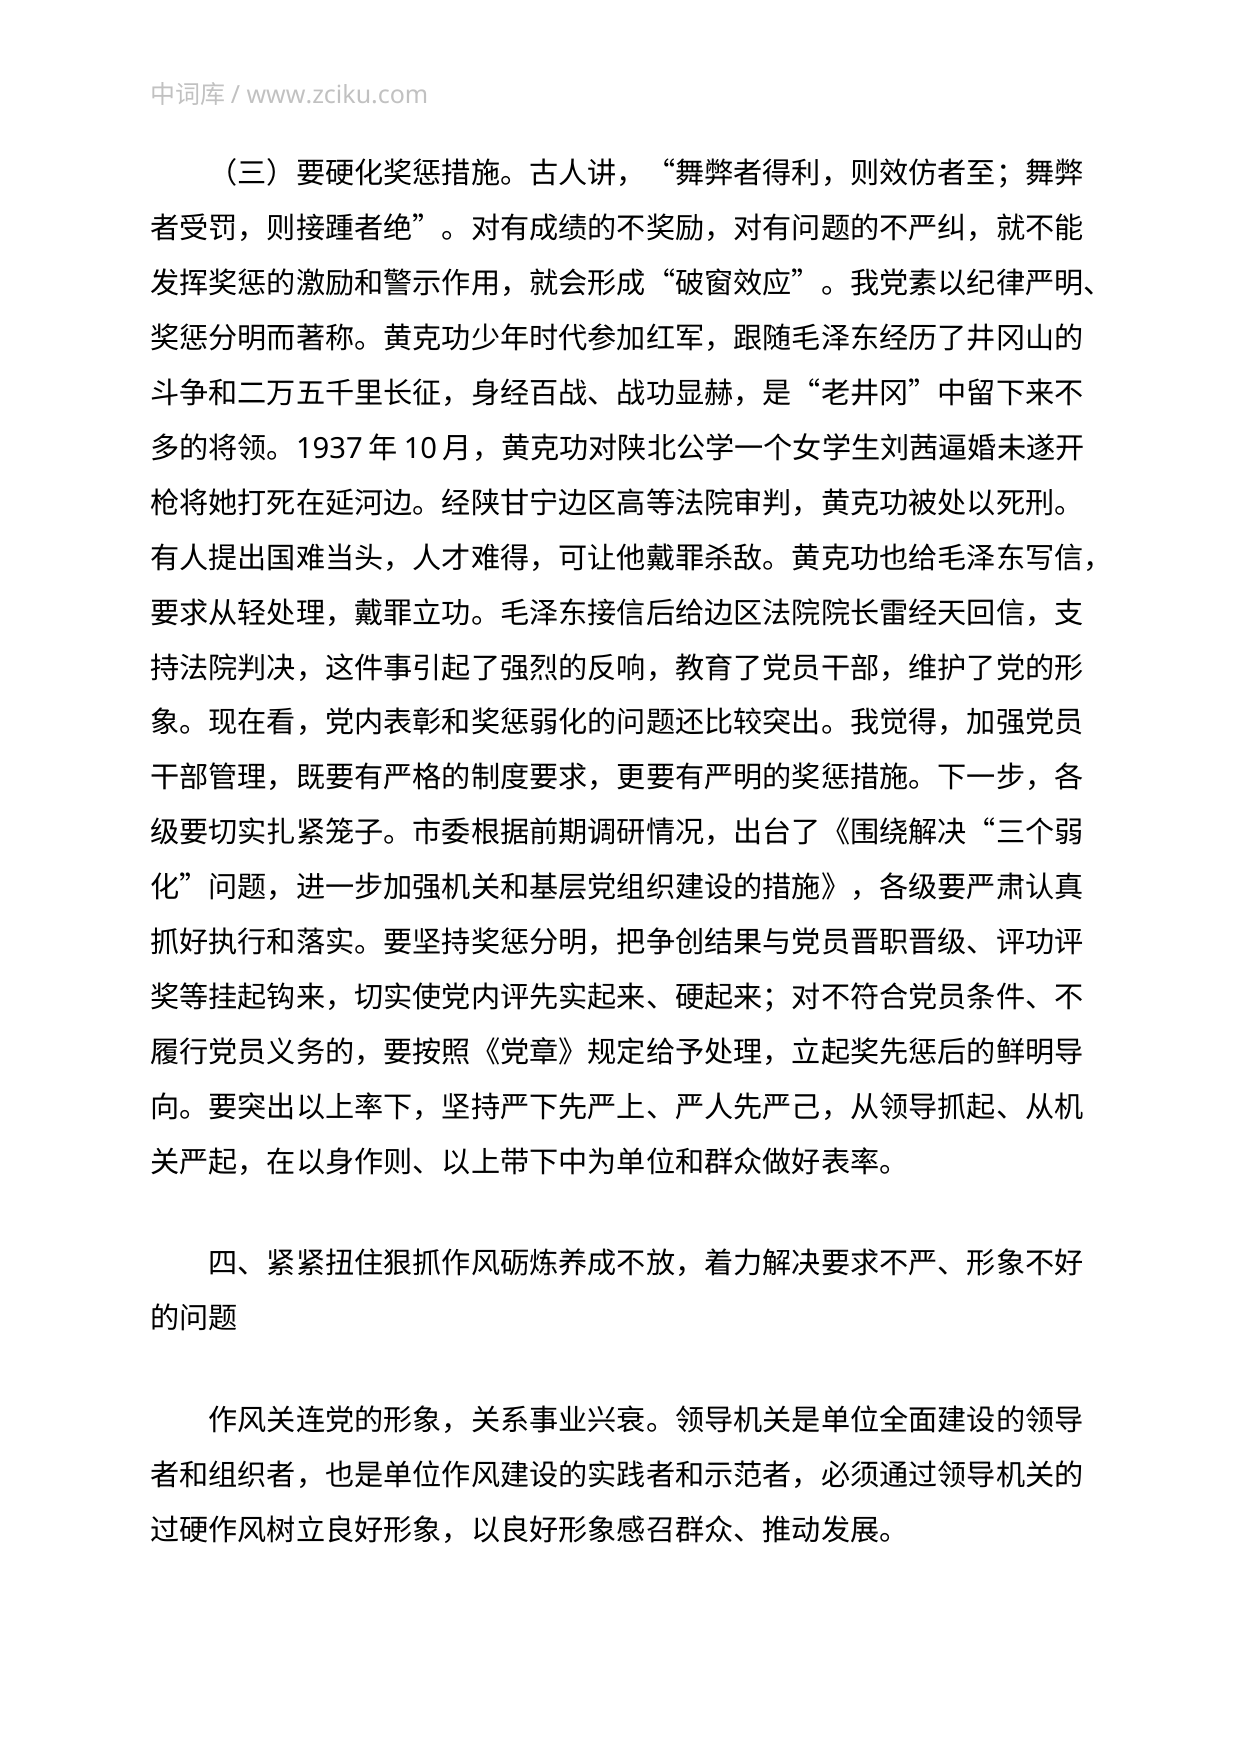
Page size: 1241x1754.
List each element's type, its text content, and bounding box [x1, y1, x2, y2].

text 四、紧紧扭住狠抓作风砺炼养成不放，着力解决要求不严、形象不好的问题 [150, 1240, 1090, 1337]
text 作风关连党的形象，关系事业兴衰。领导机关是单位全面建设的领导者和组织者，也是单位作风建设的实践者和示范者，必须通过领导机关的过硬作风树立良好形象，以良好形象感召群众、推动发展。 [150, 1397, 1090, 1549]
text （三）要硬化奖惩措施。古人讲，“舞弊者得利，则效仿者至；舞弊者受罚，则接踵者绝”。对有成绩的不奖励，对有问题的不严纠，就不能发挥奖惩的激励和警示作用，就会形成“破窗效应”。我党素以纪律严明、奖惩分明而著称。黄克功少年时代参加红军，跟随毛泽东经历了井冈山的斗争和二万五千里长征，身经百战、战功显赫，是“老井冈”中留下来不多的将领。1937年10月，黄克功对陕北公学一个女学生刘茜逼婚未遂开枪将她打死在延河边。经陕甘宁边区高等法院审判，黄克功被处以死刑。有人提出国难当头，人才难得，可让他戴罪杀敌。黄克功也给毛泽东写信，要求从轻处理，戴罪立功。毛泽东接信后给边区法院院长雷经天回信，支持法院判决，这件事引起了强烈的反响，教育了党员干部，维护了党的形象。现在看，党内表彰和奖惩弱化的问题还比较突出。我觉得，加强党员干部管理，既要有严格的制度要求，更要有严明的奖惩措施。下一步，各级要切实扎紧笼子。市委根据前期调研情况，出台了《围绕解决“三个弱化”问题，进一步加强机关和基层党组织建设的措施》，各级要严肃认真抓好执行和落实。要坚持奖惩分明，把争创结果与党员晋职晋级、评功评奖等挂起钩来，切实使党内评先实起来、硬起来；对不符合党员条件、不履行党员义务的，要按照《党章》规定给予处理，立起奖先惩后的鲜明导向。要突出以上率下，坚持严下先严上、严人先严己，从领导抓起、从机关严起，在以身作则、以上带下中为单位和群众做好表率。 [150, 150, 1090, 1181]
